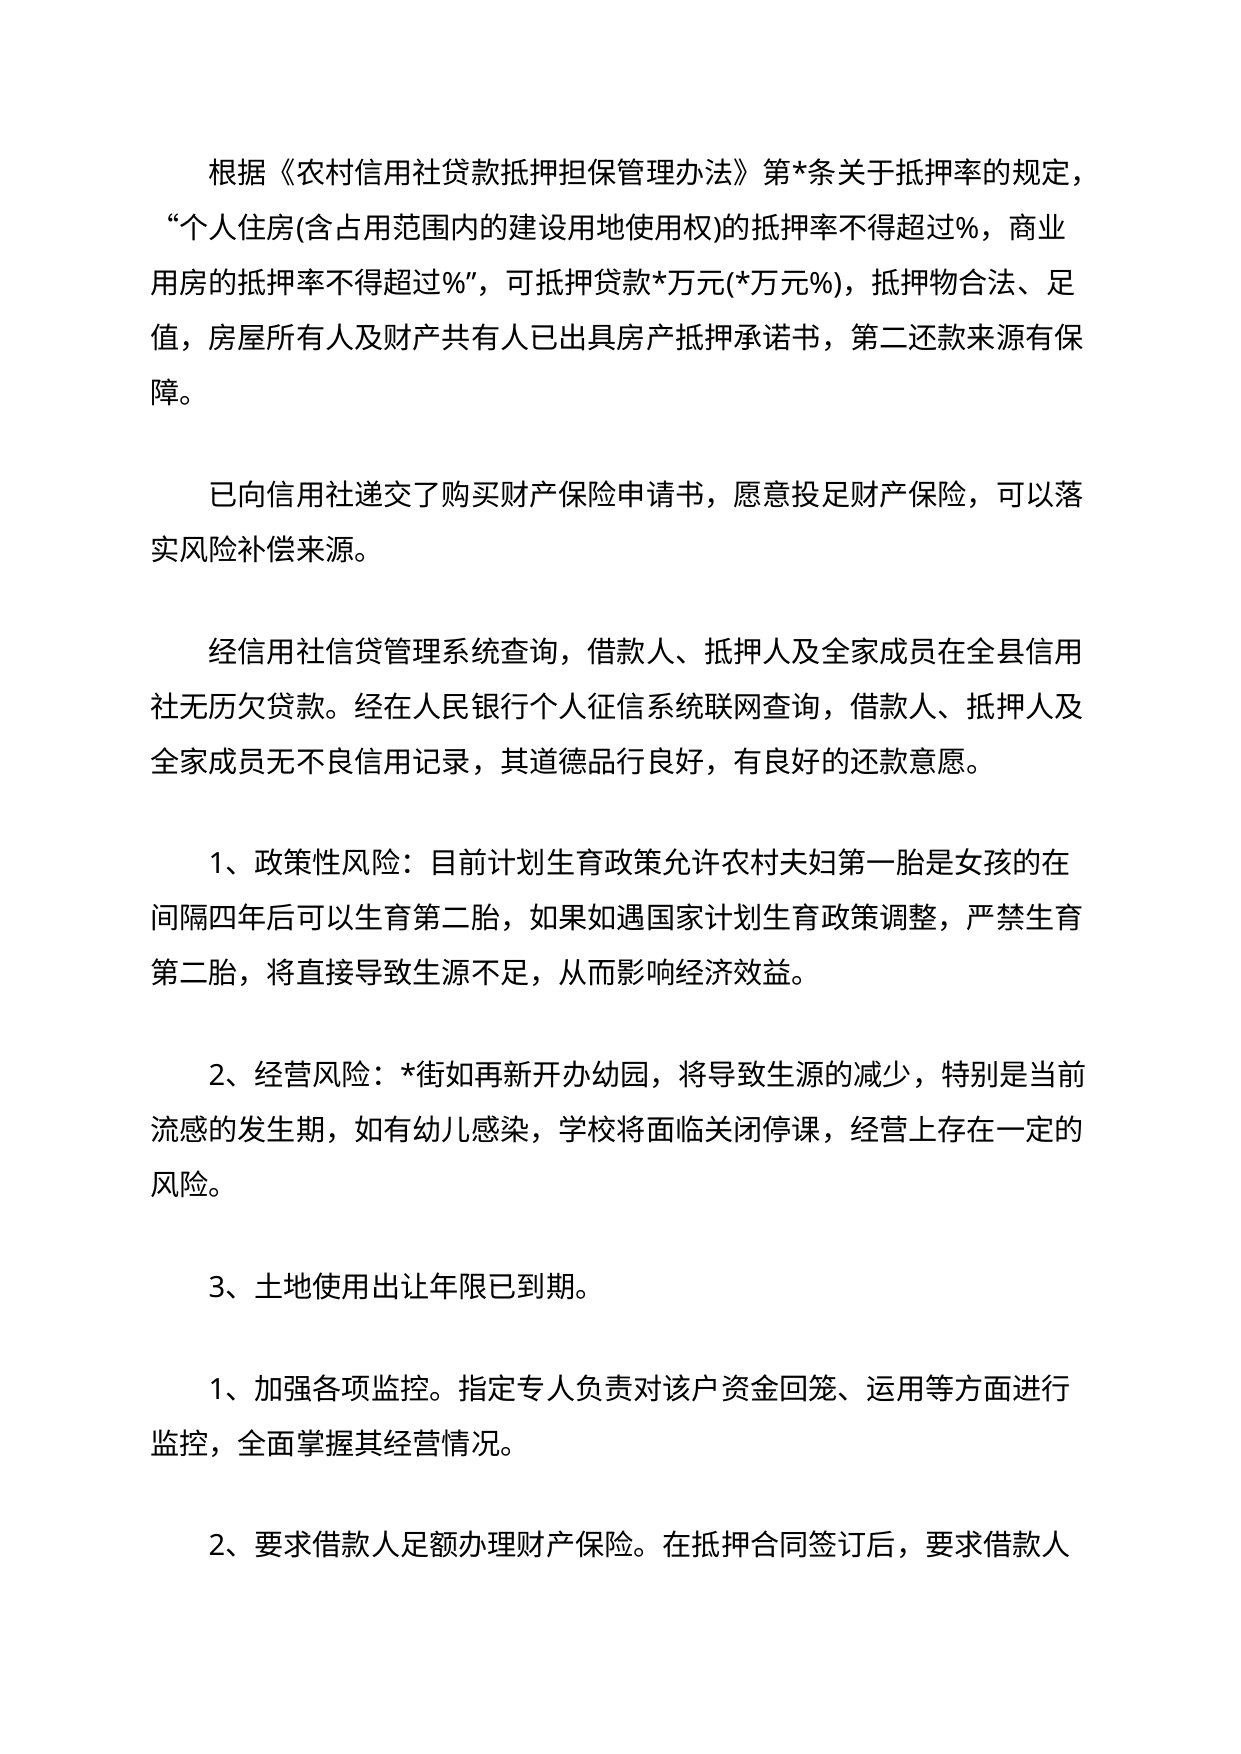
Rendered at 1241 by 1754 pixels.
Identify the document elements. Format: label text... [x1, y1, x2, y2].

text 1、政策性风险：目前计划生育政策允许农村夫妇第一胎是女孩的在间隔四年后可以生育第二胎，如果如遇国家计划生育政策调整，严禁生育第二胎，将直接导致生源不足，从而影响经济效益。 [150, 840, 1090, 992]
text 经信用社信贷管理系统查询，借款人、抵押人及全家成员在全县信用社无历欠贷款。经在人民银行个人征信系统联网查询，借款人、抵押人及全家成员无不良信用记录，其道德品行良好，有良好的还款意愿。 [150, 628, 1090, 780]
text 已向信用社递交了购买财产保险申请书，愿意投足财产保险，可以落实风险补偿来源。 [150, 472, 1090, 569]
text 3、土地使用出让年限已到期。 [150, 1263, 1090, 1306]
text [150, 1522, 1090, 1564]
text 2、经营风险：*街如再新开办幼园，将导致生源的减少，特别是当前流感的发生期，如有幼儿感染，学校将面临关闭停课，经营上存在一定的风险。 [150, 1052, 1090, 1204]
text 1、加强各项监控。指定专人负责对该户资金回笼、运用等方面进行监控，全面掌握其经营情况。 [150, 1365, 1090, 1462]
text 根据《农村信用社贷款抵押担保管理办法》第*条关于抵押率的规定，“个人住房(含占用范围内的建设用地使用权)的抵押率不得超过%，商业用房的抵押率不得超过%”，可抵押贷款*万元(*万元%)，抵押物合法、足值，房屋所有人及财产共有人已出具房产抵押承诺书，第二还款来源有保障。 [150, 150, 1090, 412]
